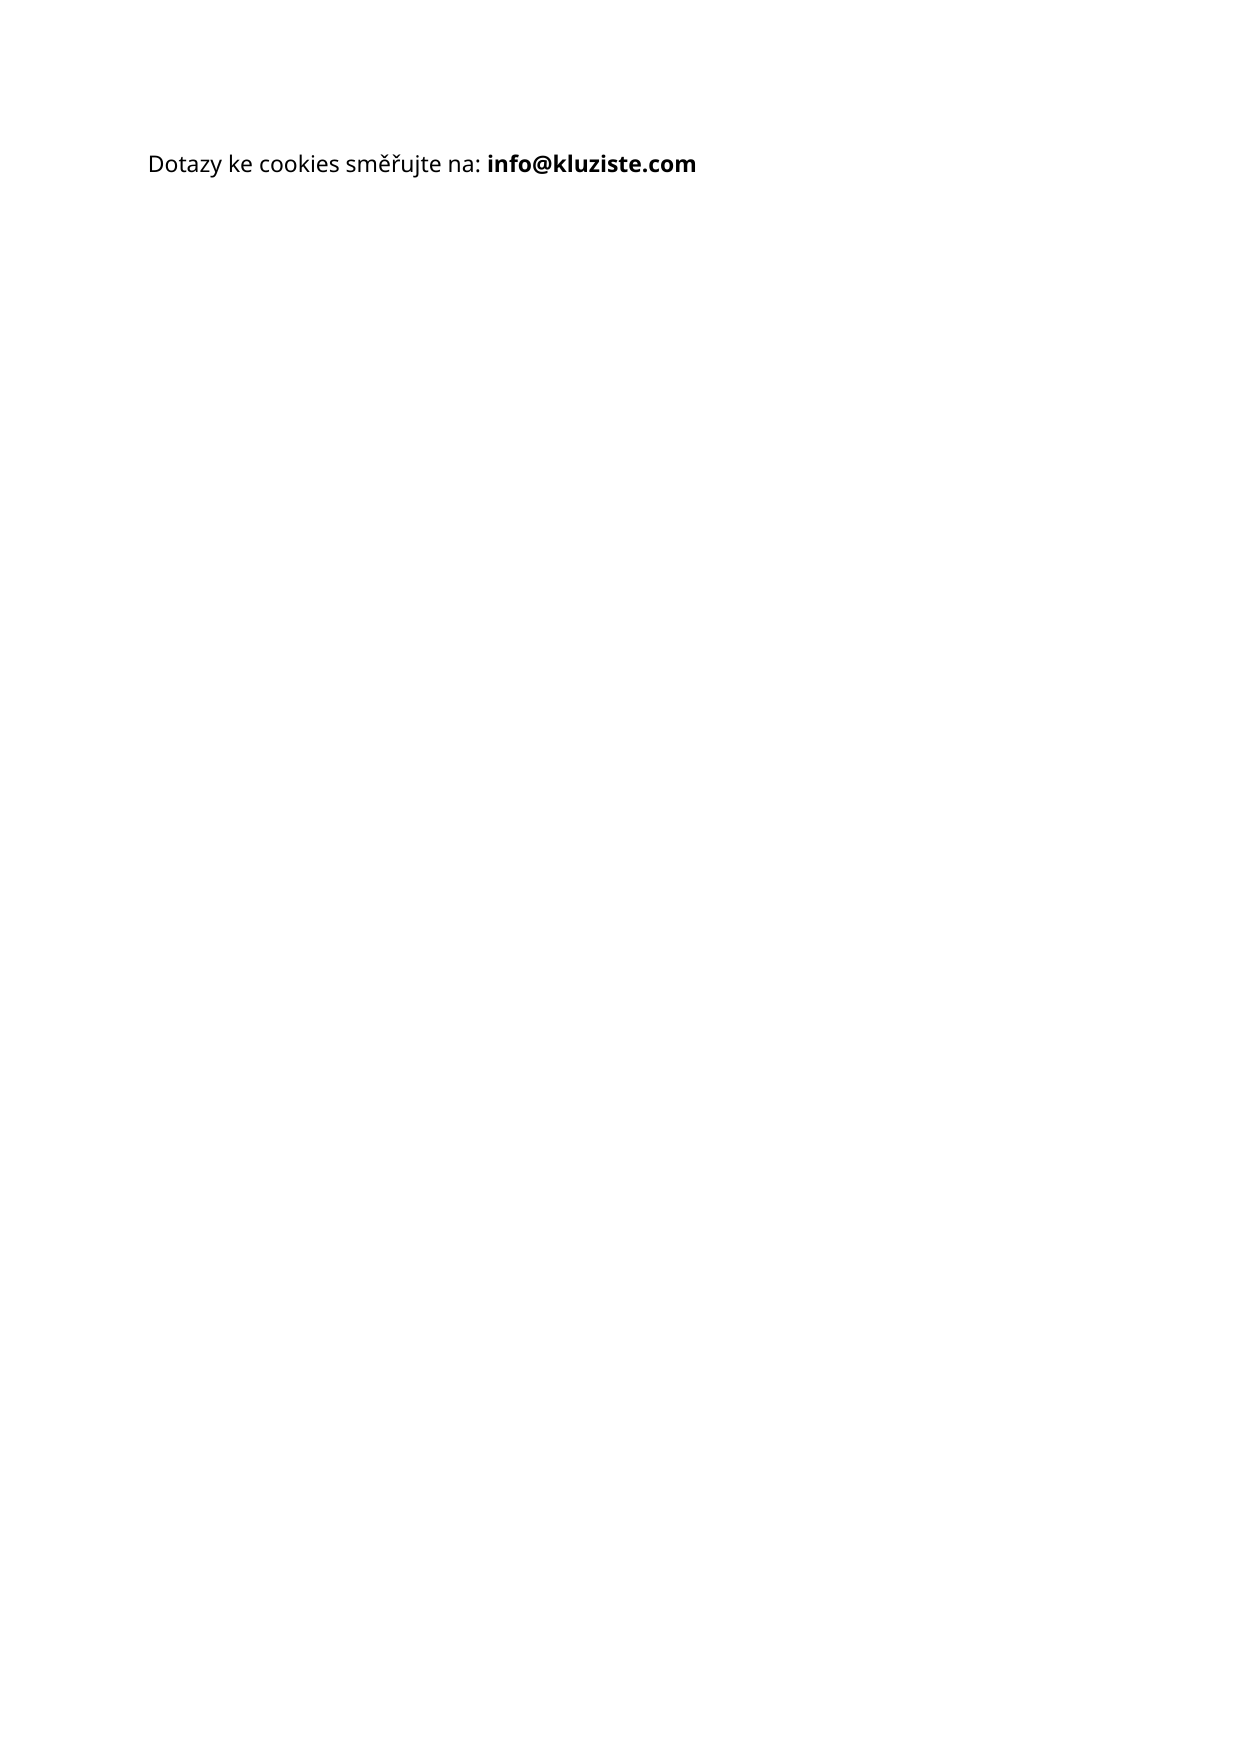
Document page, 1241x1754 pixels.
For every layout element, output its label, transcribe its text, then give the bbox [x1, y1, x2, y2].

text Dotazy ke cookies směřujte na: info@kluziste.com [148, 148, 1093, 179]
